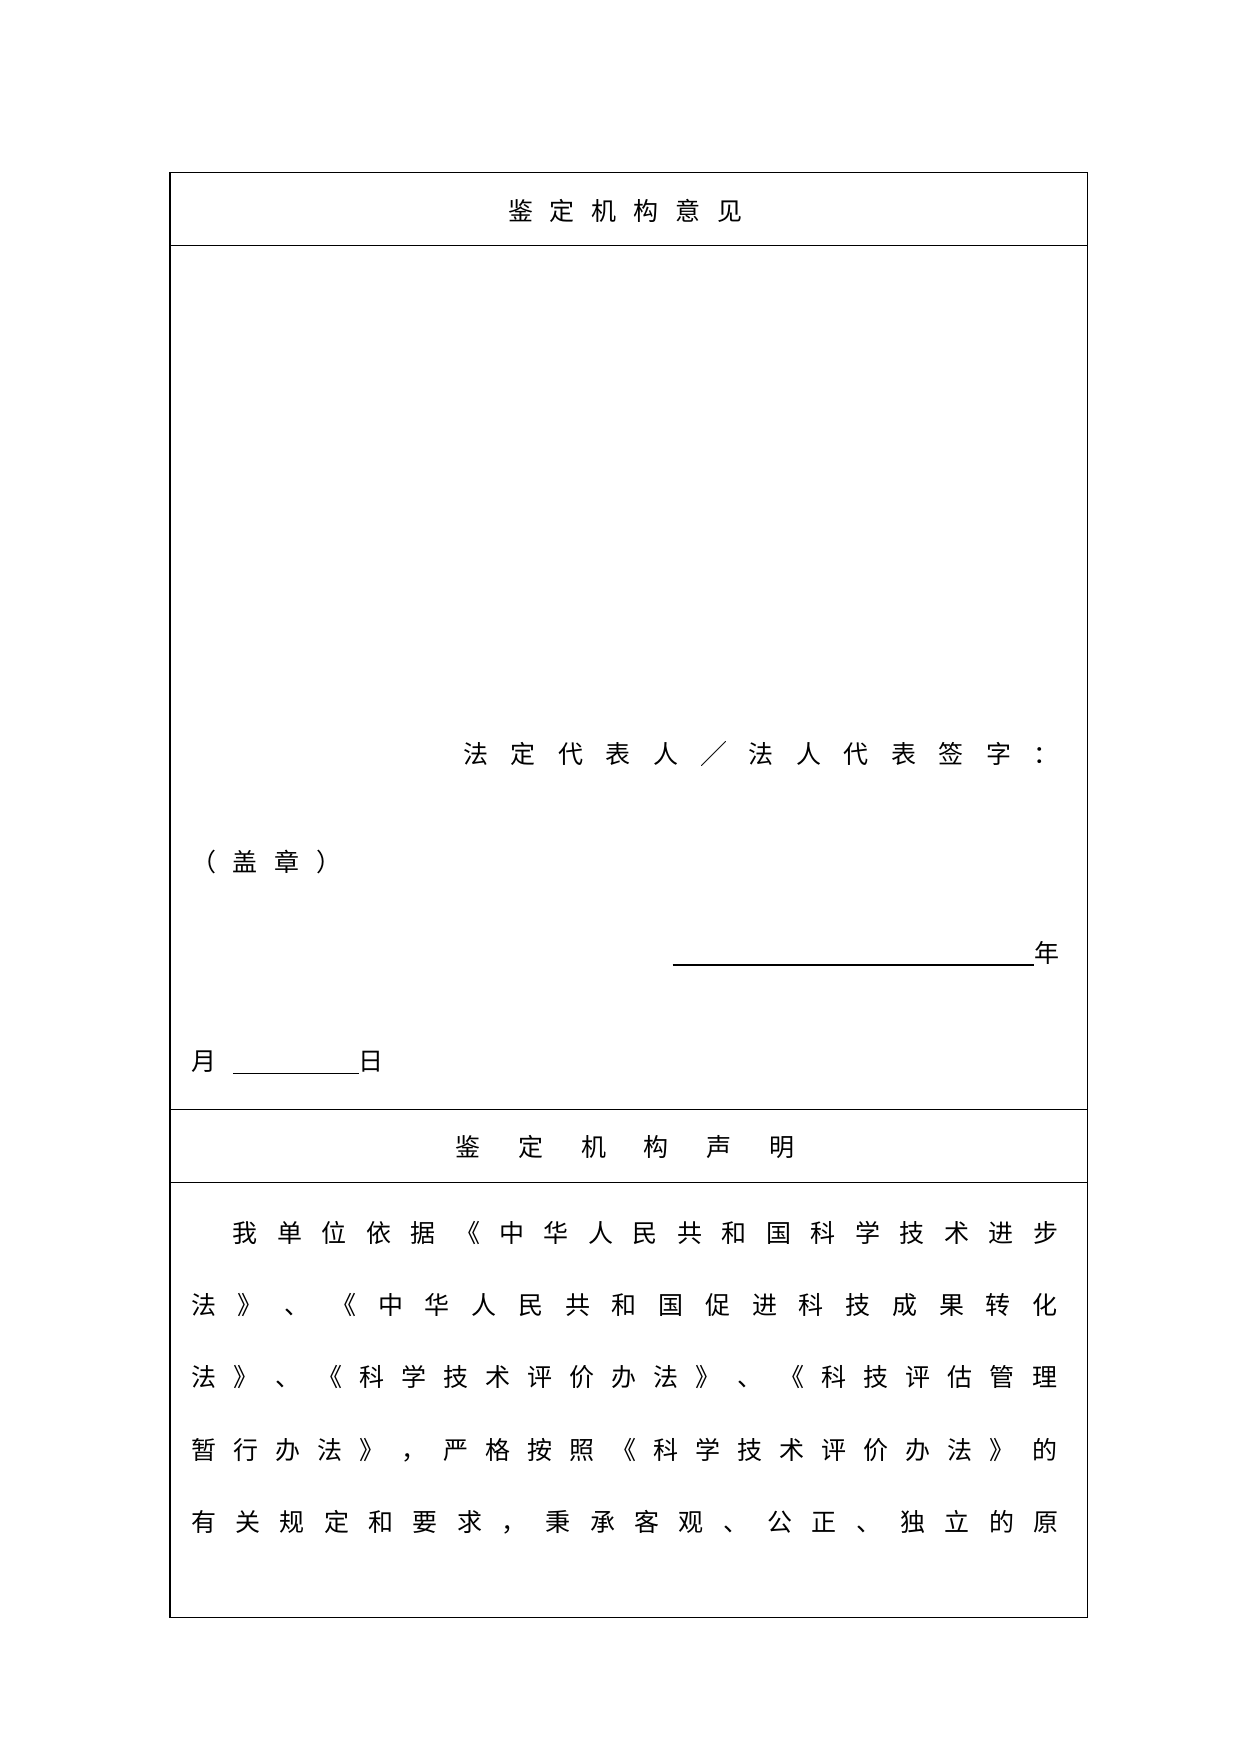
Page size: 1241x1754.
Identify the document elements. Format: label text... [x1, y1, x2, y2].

table_header 鉴定机构意见 [171, 173, 1087, 245]
table_cell 法定代表人╱法人代表签字： （盖章） 年 月 日 [171, 246, 1087, 1108]
table_cell 鉴 定 机 构 声 明 [171, 1110, 1087, 1182]
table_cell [171, 1183, 1087, 1617]
